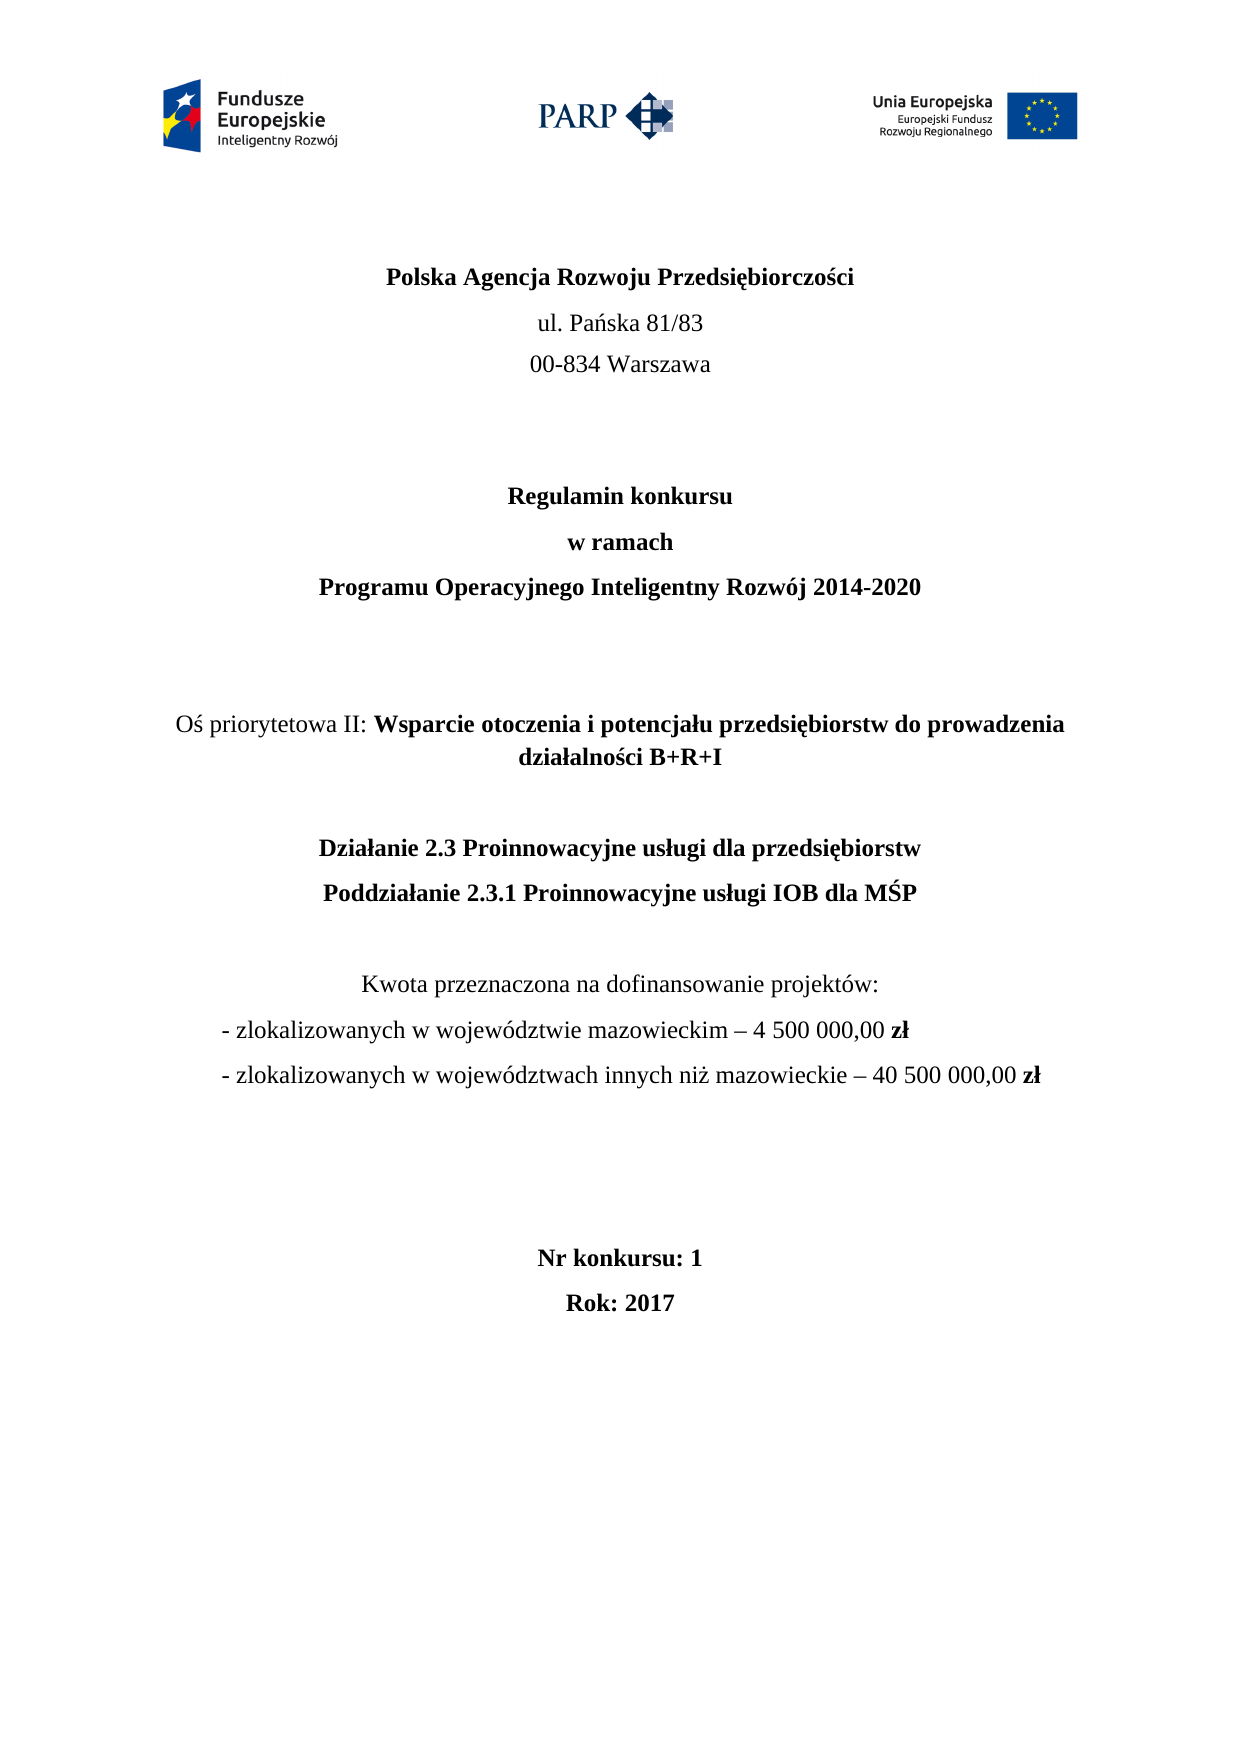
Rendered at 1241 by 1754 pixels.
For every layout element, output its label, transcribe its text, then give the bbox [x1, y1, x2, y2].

text w ramach [148, 527, 1093, 556]
text Polska Agencja Rozwoju Przedsiębiorczości [148, 262, 1093, 291]
text Kwota przeznaczona na dofinansowanie projektów: [148, 969, 1093, 998]
list - zlokalizowanych w województwach innych niż mazowieckie – 40 500 000,00 zł [221, 1061, 1093, 1089]
text Rok: 2017 [148, 1288, 1093, 1317]
text ul. Pańska 81/83 [148, 308, 1093, 336]
picture [147, 73, 1087, 160]
text 00-834 Warszawa [148, 349, 1093, 378]
text Poddziałanie 2.3.1 Proinnowacyjne usługi IOB dla MŚP [148, 878, 1093, 907]
text Działanie 2.3 Proinnowacyjne usługi dla przedsiębiorstw [148, 833, 1093, 862]
text Nr konkursu: 1 [148, 1243, 1093, 1271]
text Oś priorytetowa II: Wsparcie otoczenia i potencjału przedsiębiorstw do prowadzenia działalności B+R+I [148, 709, 1093, 771]
text Regulamin konkursu [148, 481, 1093, 510]
list - zlokalizowanych w województwie mazowieckim – 4 500 000,00 zł [221, 1015, 1093, 1044]
text Programu Operacyjnego Inteligentny Rozwój 2014-2020 [148, 572, 1093, 601]
